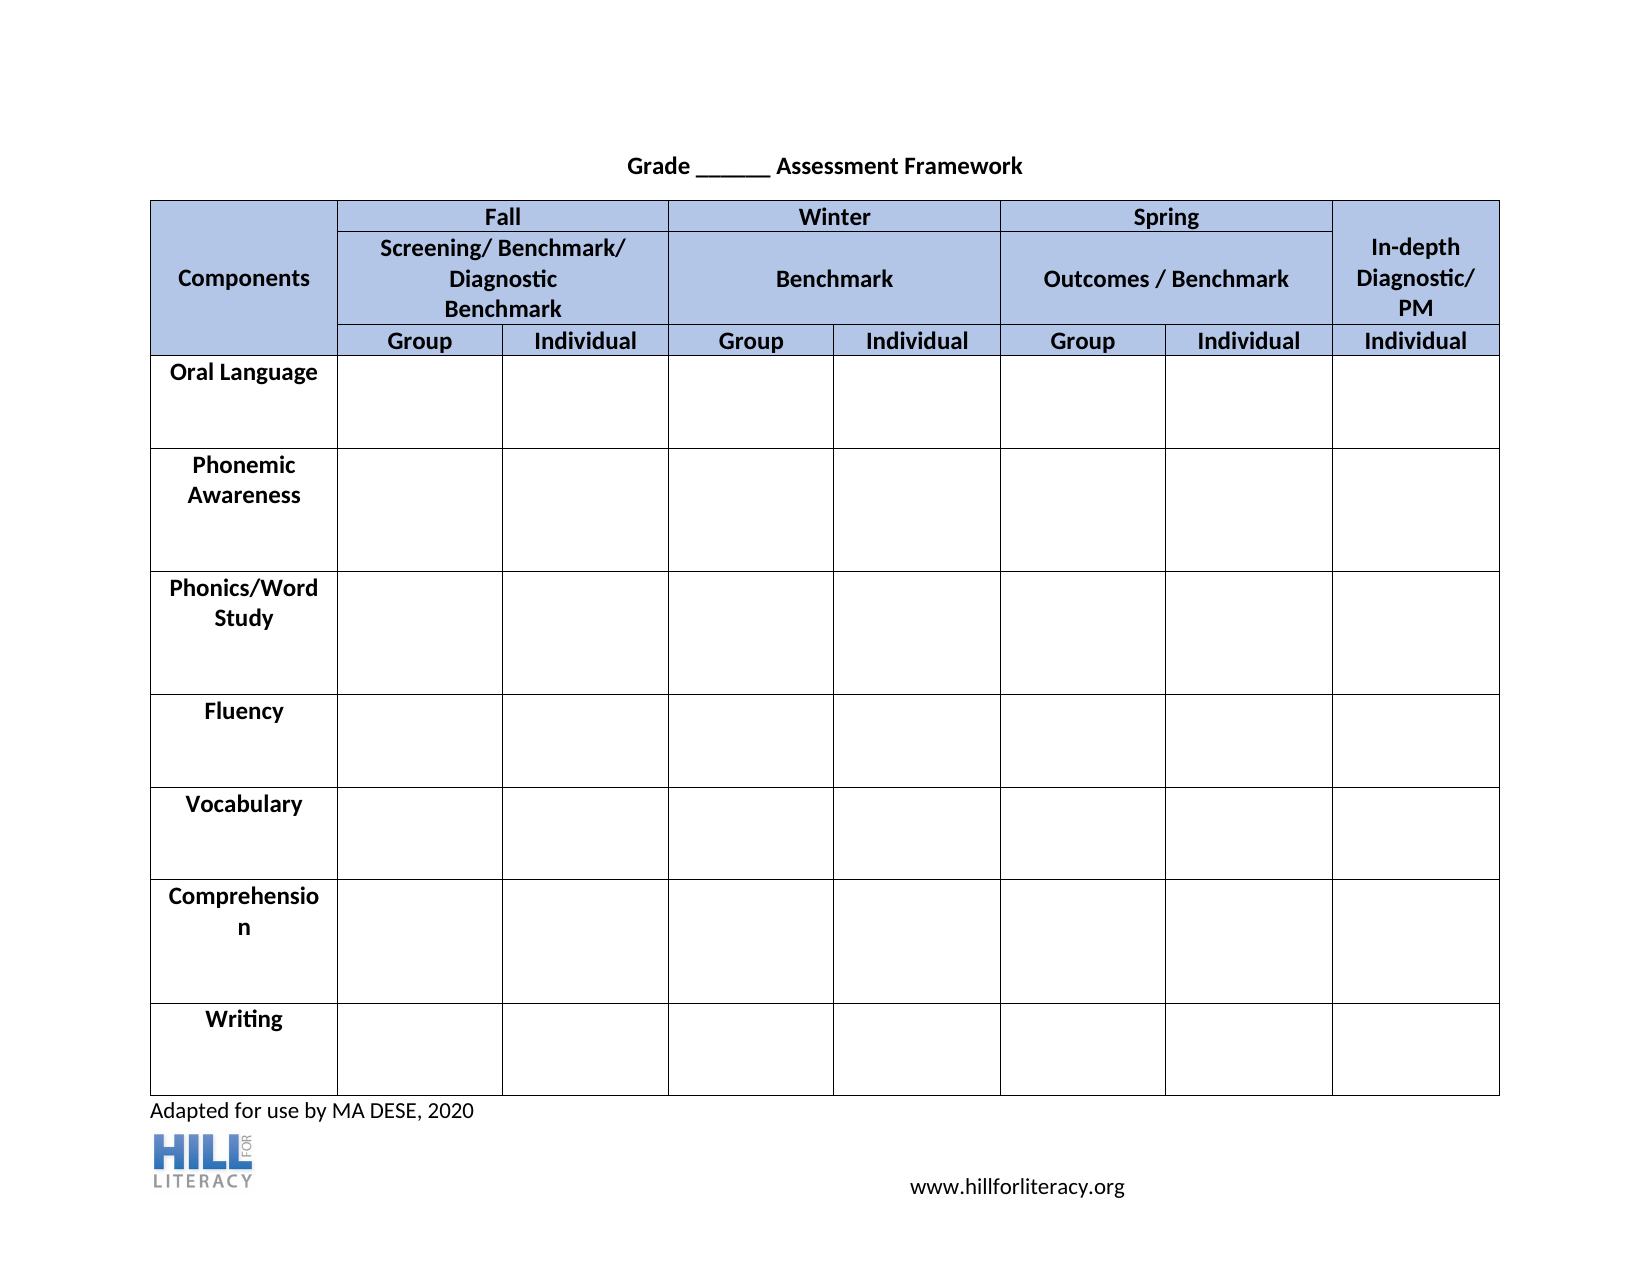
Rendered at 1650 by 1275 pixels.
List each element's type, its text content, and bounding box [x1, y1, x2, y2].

table_cell [503, 572, 668, 694]
table_cell [834, 449, 1000, 571]
table_cell [503, 788, 668, 879]
table_cell [1166, 880, 1332, 1002]
table_cell [834, 788, 1000, 879]
table_header Winter [669, 201, 1000, 231]
table_cell [669, 356, 833, 448]
table_cell [669, 880, 833, 1002]
table_cell [338, 449, 502, 571]
table_cell [503, 356, 668, 448]
table_cell Fluency [151, 695, 337, 787]
table_cell [1333, 695, 1499, 787]
table_cell Phonics/Word Study [151, 572, 337, 694]
table_cell [1001, 1004, 1165, 1095]
table_cell [1166, 695, 1332, 787]
table_cell Writing [151, 1004, 337, 1095]
table_header Spring [1001, 201, 1332, 231]
table_cell [1001, 449, 1165, 571]
table_cell [338, 1004, 502, 1095]
table_cell Benchmark [669, 232, 1000, 324]
table_cell [1001, 695, 1165, 787]
table_cell [1333, 572, 1499, 694]
table_cell [669, 572, 833, 694]
table_cell [1001, 356, 1165, 448]
table_cell Individual [834, 325, 1000, 355]
table_cell [1166, 356, 1332, 448]
table_cell [1001, 788, 1165, 879]
table_cell [503, 880, 668, 1002]
table_cell Screening/ Benchmark/ Diagnostic Benchmark [338, 232, 668, 324]
table_header Fall [338, 201, 668, 231]
text Adapted for use by MA DESE, 2020 [150, 1096, 1500, 1124]
table_cell [669, 449, 833, 571]
table_cell Group [338, 325, 502, 355]
table_cell Individual [1166, 325, 1332, 355]
table_cell Individual [503, 325, 668, 355]
table_cell [669, 1004, 833, 1095]
table_cell [338, 695, 502, 787]
table_header Components [151, 201, 337, 355]
table_cell [834, 1004, 1000, 1095]
table_cell [669, 788, 833, 879]
table_cell [503, 695, 668, 787]
table_cell [338, 572, 502, 694]
table_cell [338, 788, 502, 879]
table_cell [1001, 572, 1165, 694]
table_cell [1166, 572, 1332, 694]
table_cell [503, 1004, 668, 1095]
table_cell Outcomes / Benchmark [1001, 232, 1332, 324]
table_cell [1166, 449, 1332, 571]
table_cell Group [1001, 325, 1165, 355]
table_cell Group [669, 325, 833, 355]
table_cell [338, 880, 502, 1002]
table_cell [1333, 880, 1499, 1002]
table_cell Oral Language [151, 356, 337, 448]
table_cell [338, 356, 502, 448]
table_cell [834, 356, 1000, 448]
table_cell [1333, 1004, 1499, 1095]
table_cell Individual [1333, 325, 1499, 355]
picture [150, 1126, 255, 1195]
table_cell [834, 880, 1000, 1002]
table_cell [1333, 788, 1499, 879]
table_cell [834, 695, 1000, 787]
text Grade ______ Assessment Framework [150, 150, 1500, 181]
table_cell [1333, 356, 1499, 448]
table_cell [834, 572, 1000, 694]
table_cell Vocabulary [151, 788, 337, 879]
table_cell Comprehension [151, 880, 337, 1002]
table_cell [1001, 880, 1165, 1002]
table_cell [503, 449, 668, 571]
table_cell [1333, 449, 1499, 571]
table_cell [1166, 788, 1332, 879]
table_cell [1166, 1004, 1332, 1095]
table_header In-depth Diagnostic/ PM [1333, 201, 1499, 324]
table_cell Phonemic Awareness [151, 449, 337, 571]
table_cell [669, 695, 833, 787]
